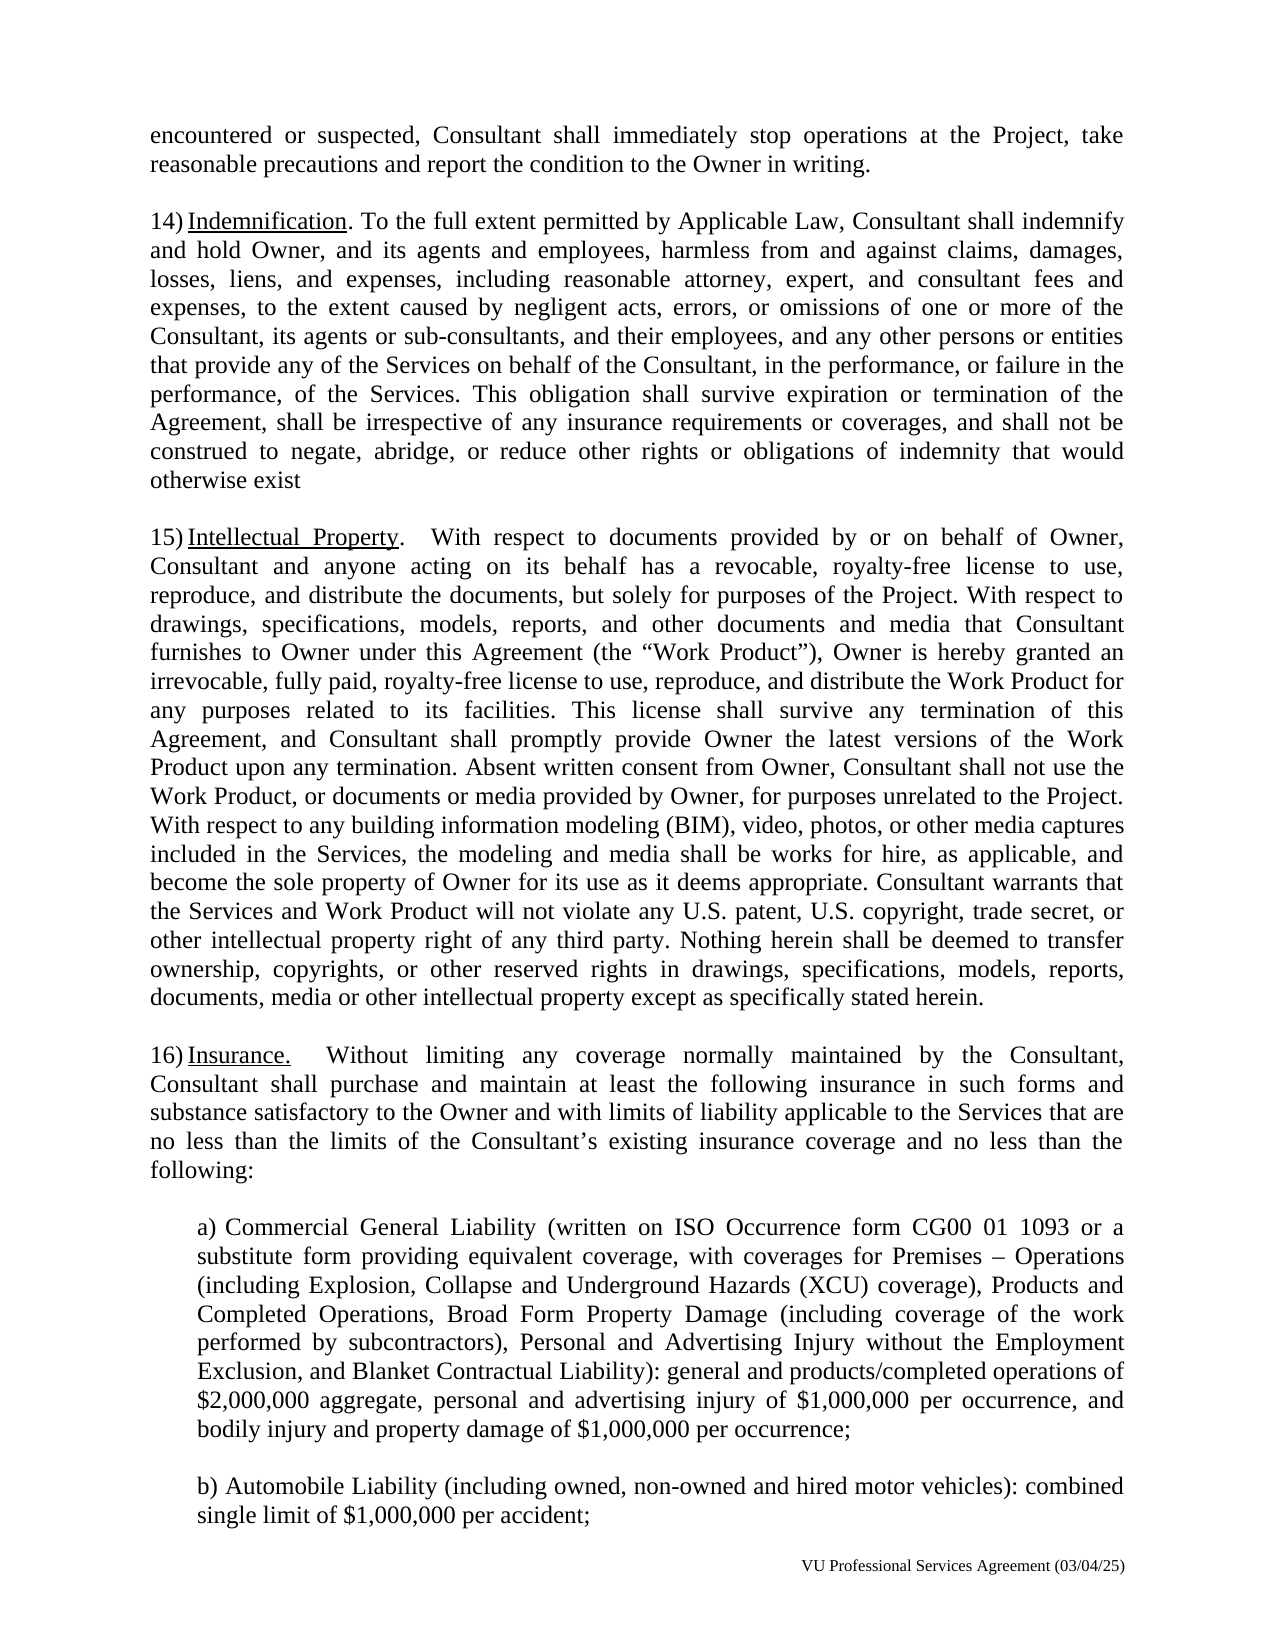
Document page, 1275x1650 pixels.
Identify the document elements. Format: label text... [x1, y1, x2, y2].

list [150, 120, 1125, 177]
list Indemnification. To the full extent permitted by Applicable Law, Consultant shall indemnify and hold Owner, and its agents and employees, harmless from and against claims, damages, losses, liens, and expenses, including reasonable attorney, expert, and consultant fees and expenses, to the extent caused by negligent acts, errors, or omissions of one or more of the Consultant, its agents or sub-consultants, and their employees, and any other persons or entities that provide any of the Services on behalf of the Consultant, in the performance, or failure in the performance, of the Services. This obligation shall survive expiration or termination of the Agreement, shall be irrespective of any insurance requirements or coverages, and shall not be construed to negate, abridge, or reduce other rights or obligations of indemnity that would otherwise exist [150, 206, 1125, 494]
list Intellectual Property. With respect to documents provided by or on behalf of Owner, Consultant and anyone acting on its behalf has a revocable, royalty-free license to use, reproduce, and distribute the documents, but solely for purposes of the Project. With respect to drawings, specifications, models, reports, and other documents and media that Consultant furnishes to Owner under this Agreement (the “Work Product”), Owner is hereby granted an irrevocable, fully paid, royalty-free license to use, reproduce, and distribute the Work Product for any purposes related to its facilities. This license shall survive any termination of this Agreement, and Consultant shall promptly provide Owner the latest versions of the Work Product upon any termination. Absent written consent from Owner, Consultant shall not use the Work Product, or documents or media provided by Owner, for purposes unrelated to the Project. With respect to any building information modeling (BIM), video, photos, or other media captures included in the Services, the modeling and media shall be works for hire, as applicable, and become the sole property of Owner for its use as it deems appropriate. Consultant warrants that the Services and Work Product will not violate any U.S. patent, U.S. copyright, trade secret, or other intellectual property right of any third party. Nothing herein shall be deemed to transfer ownership, copyrights, or other reserved rights in drawings, specifications, models, reports, documents, media or other intellectual property except as specifically stated herein. [150, 522, 1125, 1011]
list Insurance. Without limiting any coverage normally maintained by the Consultant, Consultant shall purchase and maintain at least the following insurance in such forms and substance satisfactory to the Owner and with limits of liability applicable to the Services that are no less than the limits of the Consultant’s existing insurance coverage and no less than the following: [150, 1040, 1125, 1184]
list Commercial General Liability (written on ISO Occurrence form CG00 01 1093 or a substitute form providing equivalent coverage, with coverages for Premises – Operations (including Explosion, Collapse and Underground Hazards (XCU) coverage), Products and Completed Operations, Broad Form Property Damage (including coverage of the work performed by subcontractors), Personal and Advertising Injury without the Employment Exclusion, and Blanket Contractual Liability): general and products/completed operations of $2,000,000 aggregate, personal and advertising injury of $1,000,000 per occurrence, and bodily injury and property damage of $1,000,000 per occurrence; [197, 1212, 1125, 1442]
list Automobile Liability (including owned, non-owned and hired motor vehicles): combined single limit of $1,000,000 per accident; [197, 1471, 1125, 1529]
